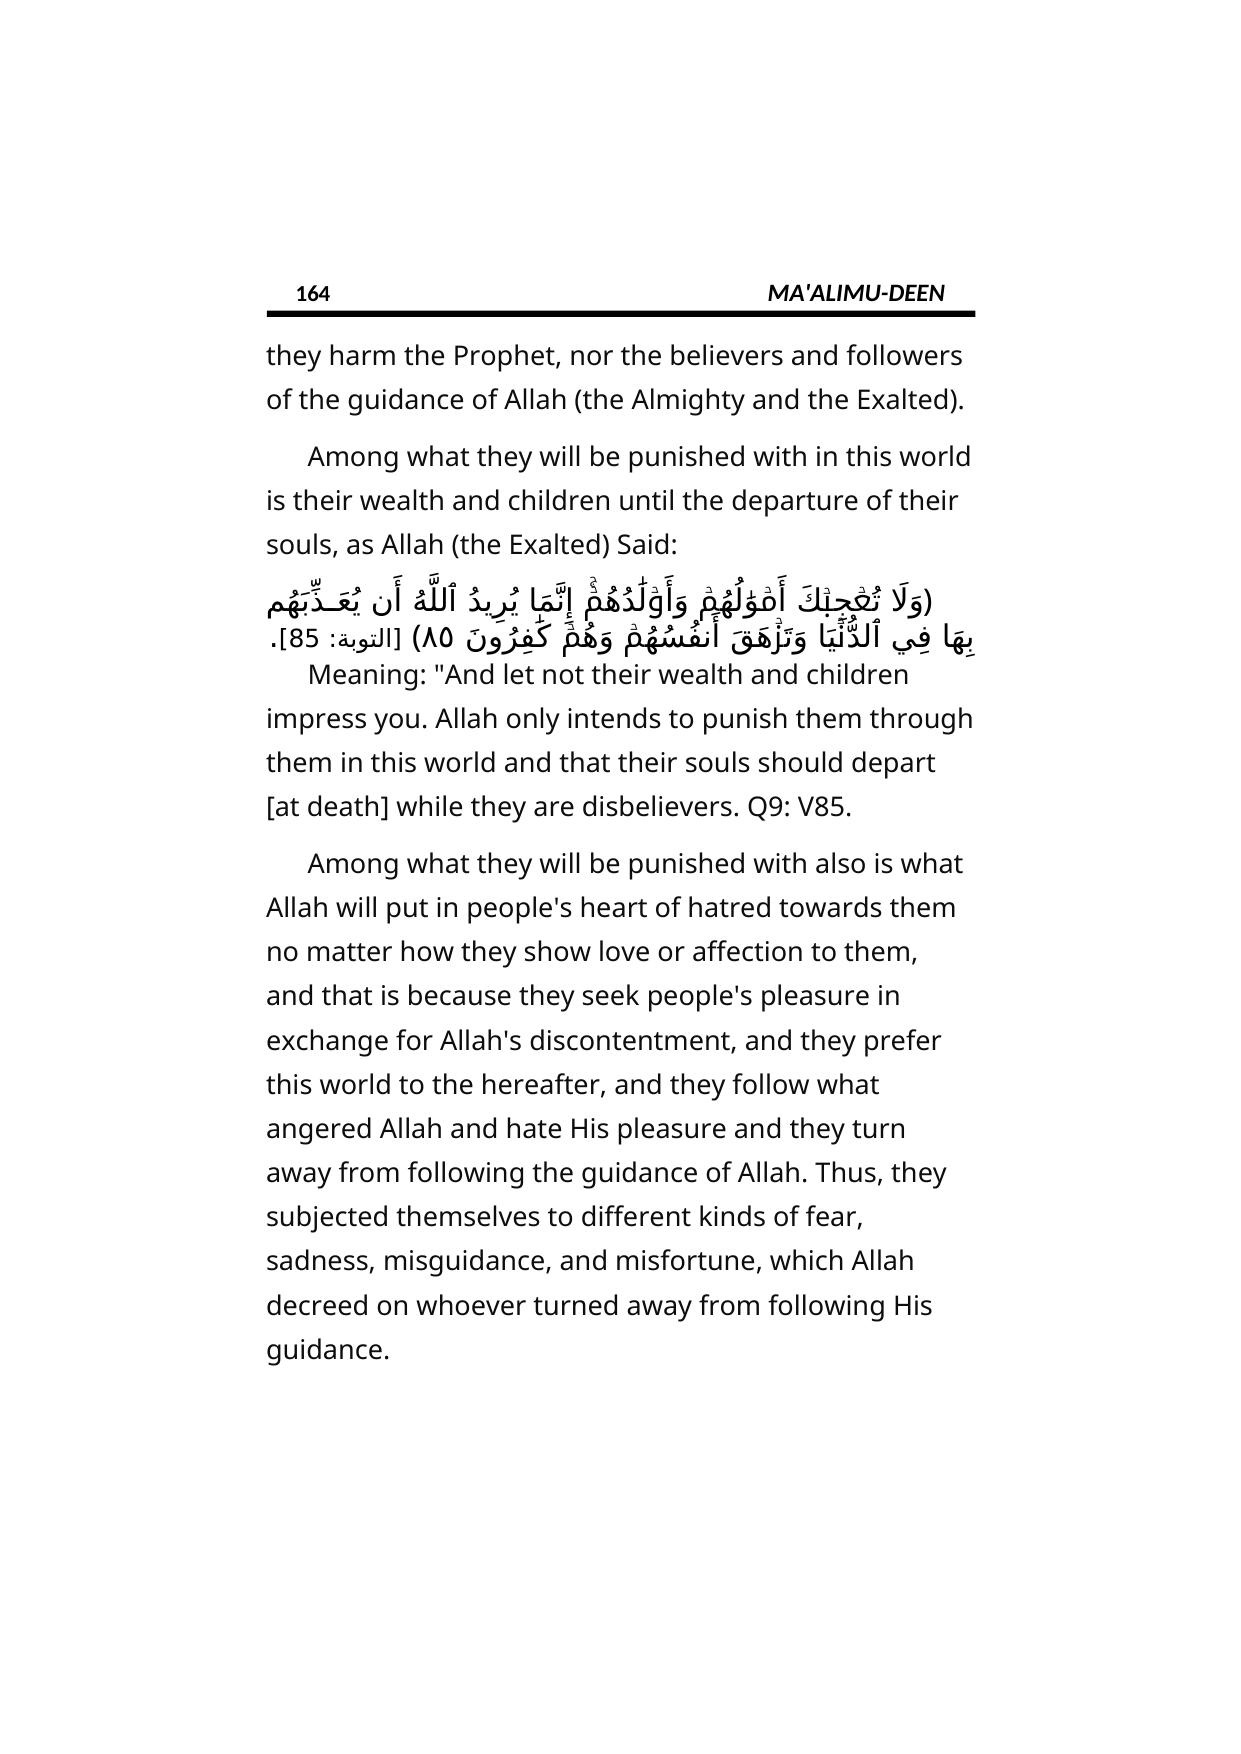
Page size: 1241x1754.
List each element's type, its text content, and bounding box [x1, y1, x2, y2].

text Meaning: "And let not their wealth and children impress you. Allah only intends to punish them through them in this world and that their souls should depart [at death] while they are disbelievers. Q9: V85. [266, 655, 974, 824]
text ﴿وَلَا تُعۡجِبۡكَ أَمۡوَٰلُهُمۡ وَأَوۡلَٰدُهُمۡۚ إِنَّمَا يُرِيدُ ٱللَّهُ أَن يُعَذِّبَهُم بِهَا فِي ٱلدُّنۡيَا وَتَزۡهَقَ أَنفُسُهُمۡ وَهُمۡ كَٰفِرُونَ ٨٥﴾ [التوبة: 85]. [266, 582, 974, 655]
text Among what they will be punished with in this world is their wealth and children until the departure of their souls, as Allah (the Exalted) Said: [266, 437, 974, 563]
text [266, 337, 974, 418]
text Among what they will be punished with also is what Allah will put in people's heart of hatred towards them no matter how they show love or affection to them, and that is because they seek people's pleasure in exchange for Allah's discontentment, and they prefer this world to the hereafter, and they follow what angered Allah and hate His pleasure and they turn away from following the guidance of Allah. Thus, they subjected themselves to different kinds of fear, sadness, misguidance, and misfortune, which Allah decreed on whoever turned away from following His guidance. [266, 844, 974, 1367]
